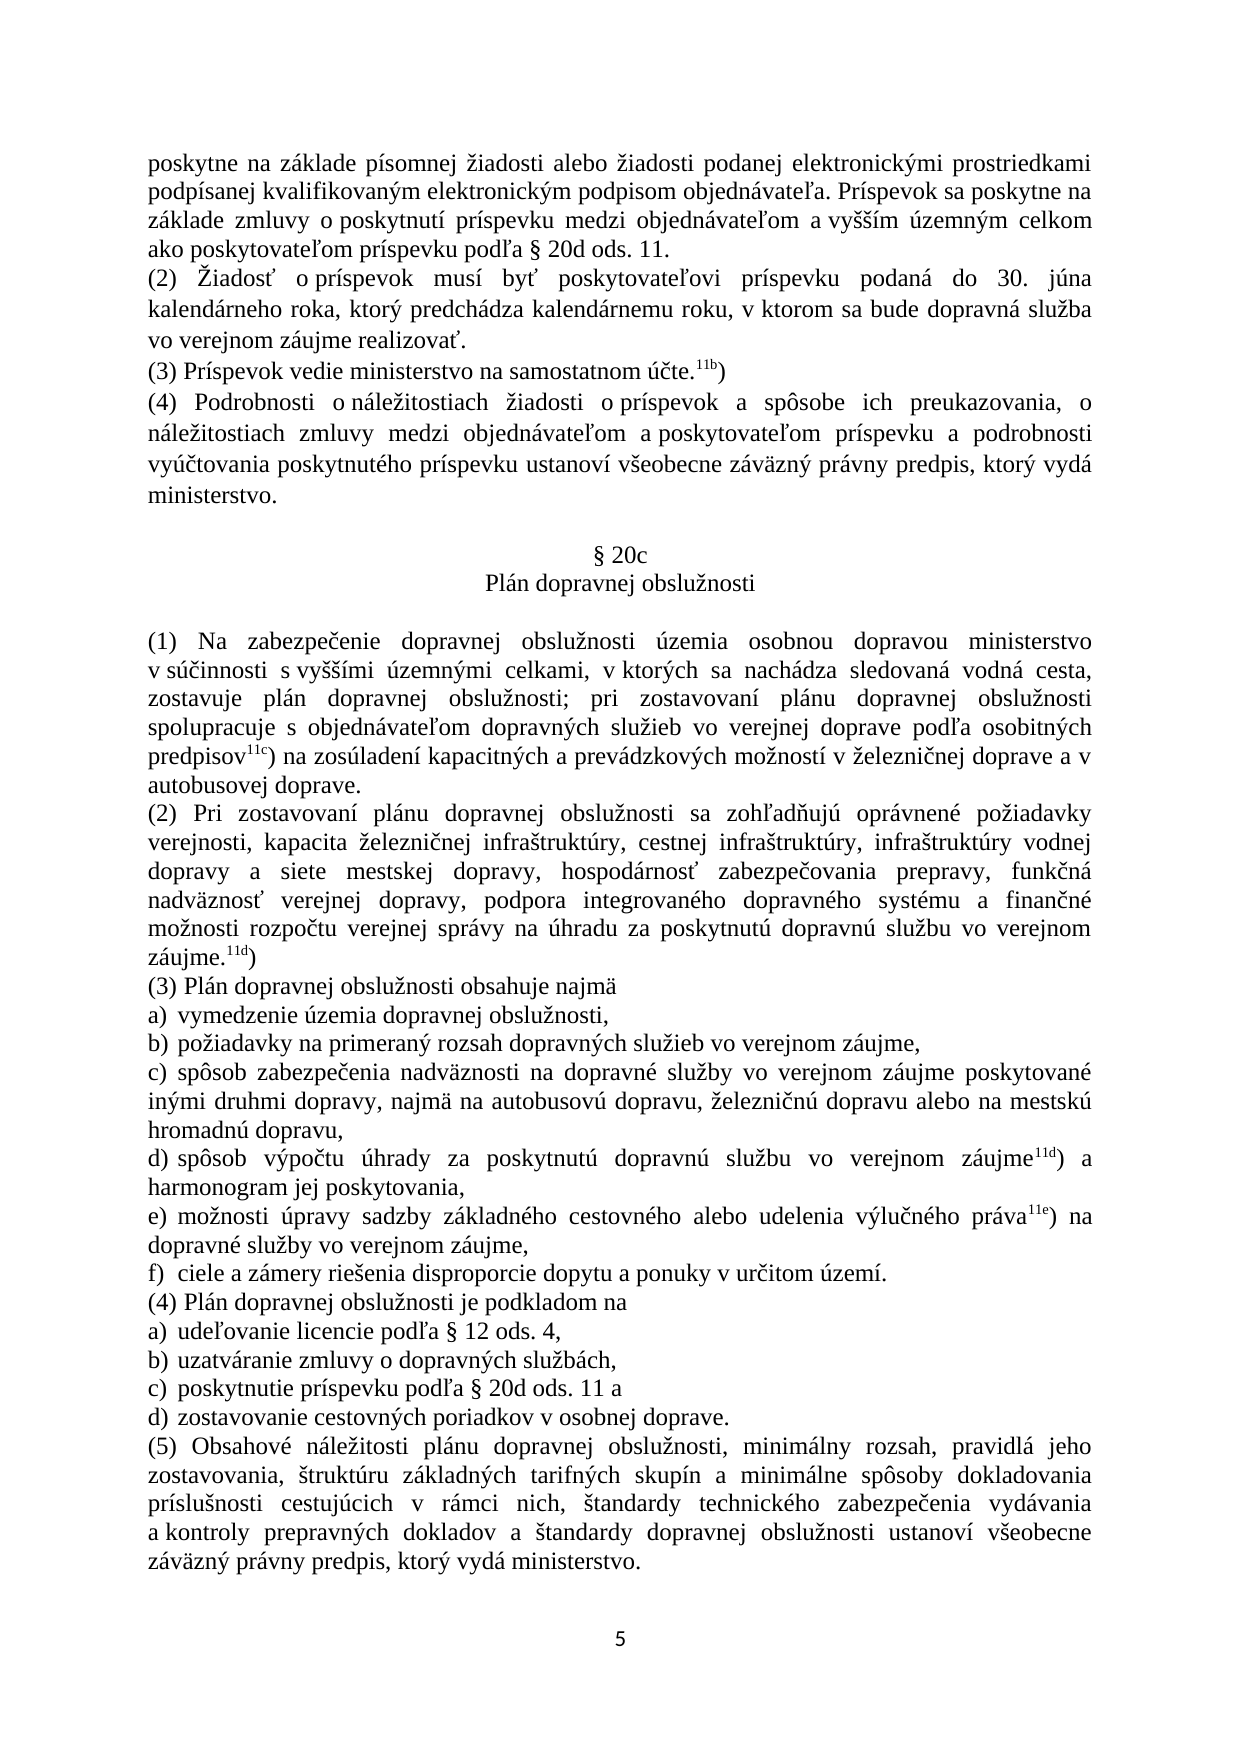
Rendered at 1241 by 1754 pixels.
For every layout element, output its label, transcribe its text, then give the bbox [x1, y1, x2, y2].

list možnosti úpravy sadzby základného cestovného alebo udelenia výlučného práva11e) na dopravné služby vo verejnom záujme, [148, 1201, 1092, 1258]
list vymedzenie územia dopravnej obslužnosti, [148, 1000, 1092, 1028]
list ciele a zámery riešenia disproporcie dopytu a ponuky v určitom území. [148, 1258, 1092, 1287]
text (2) Žiadosť o príspevok musí byť poskytovateľovi príspevku podaná do 30. júna kalendárneho roka, ktorý predchádza kalendárnemu roku, v ktorom sa bude dopravná služba vo verejnom záujme realizovať. [148, 263, 1092, 353]
list Na zabezpečenie dopravnej obslužnosti územia osobnou dopravou ministerstvo v súčinnosti s vyššími územnými celkami, v ktorých sa nachádza sledovaná vodná cesta, zostavuje plán dopravnej obslužnosti; pri zostavovaní plánu dopravnej obslužnosti spolupracuje s objednávateľom dopravných služieb vo verejnej doprave podľa osobitných predpisov11c) na zosúladení kapacitných a prevádzkových možností v železničnej doprave a v autobusovej doprave. [148, 626, 1092, 798]
list spôsob zabezpečenia nadväznosti na dopravné služby vo verejnom záujme poskytované inými druhmi dopravy, najmä na autobusovú dopravu, železničnú dopravu alebo na mestskú hromadnú dopravu, [148, 1057, 1092, 1143]
list Plán dopravnej obslužnosti je podkladom na [148, 1287, 1092, 1316]
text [148, 148, 1092, 263]
list zostavovanie cestovných poriadkov v osobnej doprave. [148, 1402, 1092, 1431]
list uzatváranie zmluvy o dopravných službách, [148, 1345, 1092, 1373]
text (4) Podrobnosti o náležitostiach žiadosti o príspevok a spôsobe ich preukazovania, o náležitostiach zmluvy medzi objednávateľom a poskytovateľom príspevku a podrobnosti vyúčtovania poskytnutého príspevku ustanoví všeobecne záväzný právny predpis, ktorý vydá ministerstvo. [148, 387, 1092, 509]
text (5) Obsahové náležitosti plánu dopravnej obslužnosti, minimálny rozsah, pravidlá jeho zostavovania, štruktúru základných tarifných skupín a minimálne spôsoby dokladovania príslušnosti cestujúcich v rámci nich, štandardy technického zabezpečenia vydávania a kontroly prepravných dokladov a štandardy dopravnej obslužnosti ustanoví všeobecne záväzný právny predpis, ktorý vydá ministerstvo. [148, 1431, 1092, 1575]
list spôsob výpočtu úhrady za poskytnutú dopravnú službu vo verejnom záujme11d) a harmonogram jej poskytovania, [148, 1143, 1092, 1201]
list udeľovanie licencie podľa § 12 ods. 4, [148, 1316, 1092, 1345]
list Pri zostavovaní plánu dopravnej obslužnosti sa zohľadňujú oprávnené požiadavky verejnosti, kapacita železničnej infraštruktúry, cestnej infraštruktúry, infraštruktúry vodnej dopravy a siete mestskej dopravy, hospodárnosť zabezpečovania prepravy, funkčná nadväznosť verejnej dopravy, podpora integrovaného dopravného systému a finančné možnosti rozpočtu verejnej správy na úhradu za poskytnutú dopravnú službu vo verejnom záujme.11d) [148, 798, 1092, 971]
list poskytnutie príspevku podľa § 20d ods. 11 a [148, 1373, 1092, 1402]
text § 20c [148, 540, 1092, 568]
list Plán dopravnej obslužnosti obsahuje najmä [148, 971, 1092, 1000]
text (3) Príspevok vedie ministerstvo na samostatnom účte.11b) [148, 356, 1092, 384]
list požiadavky na primeraný rozsah dopravných služieb vo verejnom záujme, [148, 1028, 1092, 1057]
text Plán dopravnej obslužnosti [148, 568, 1092, 597]
